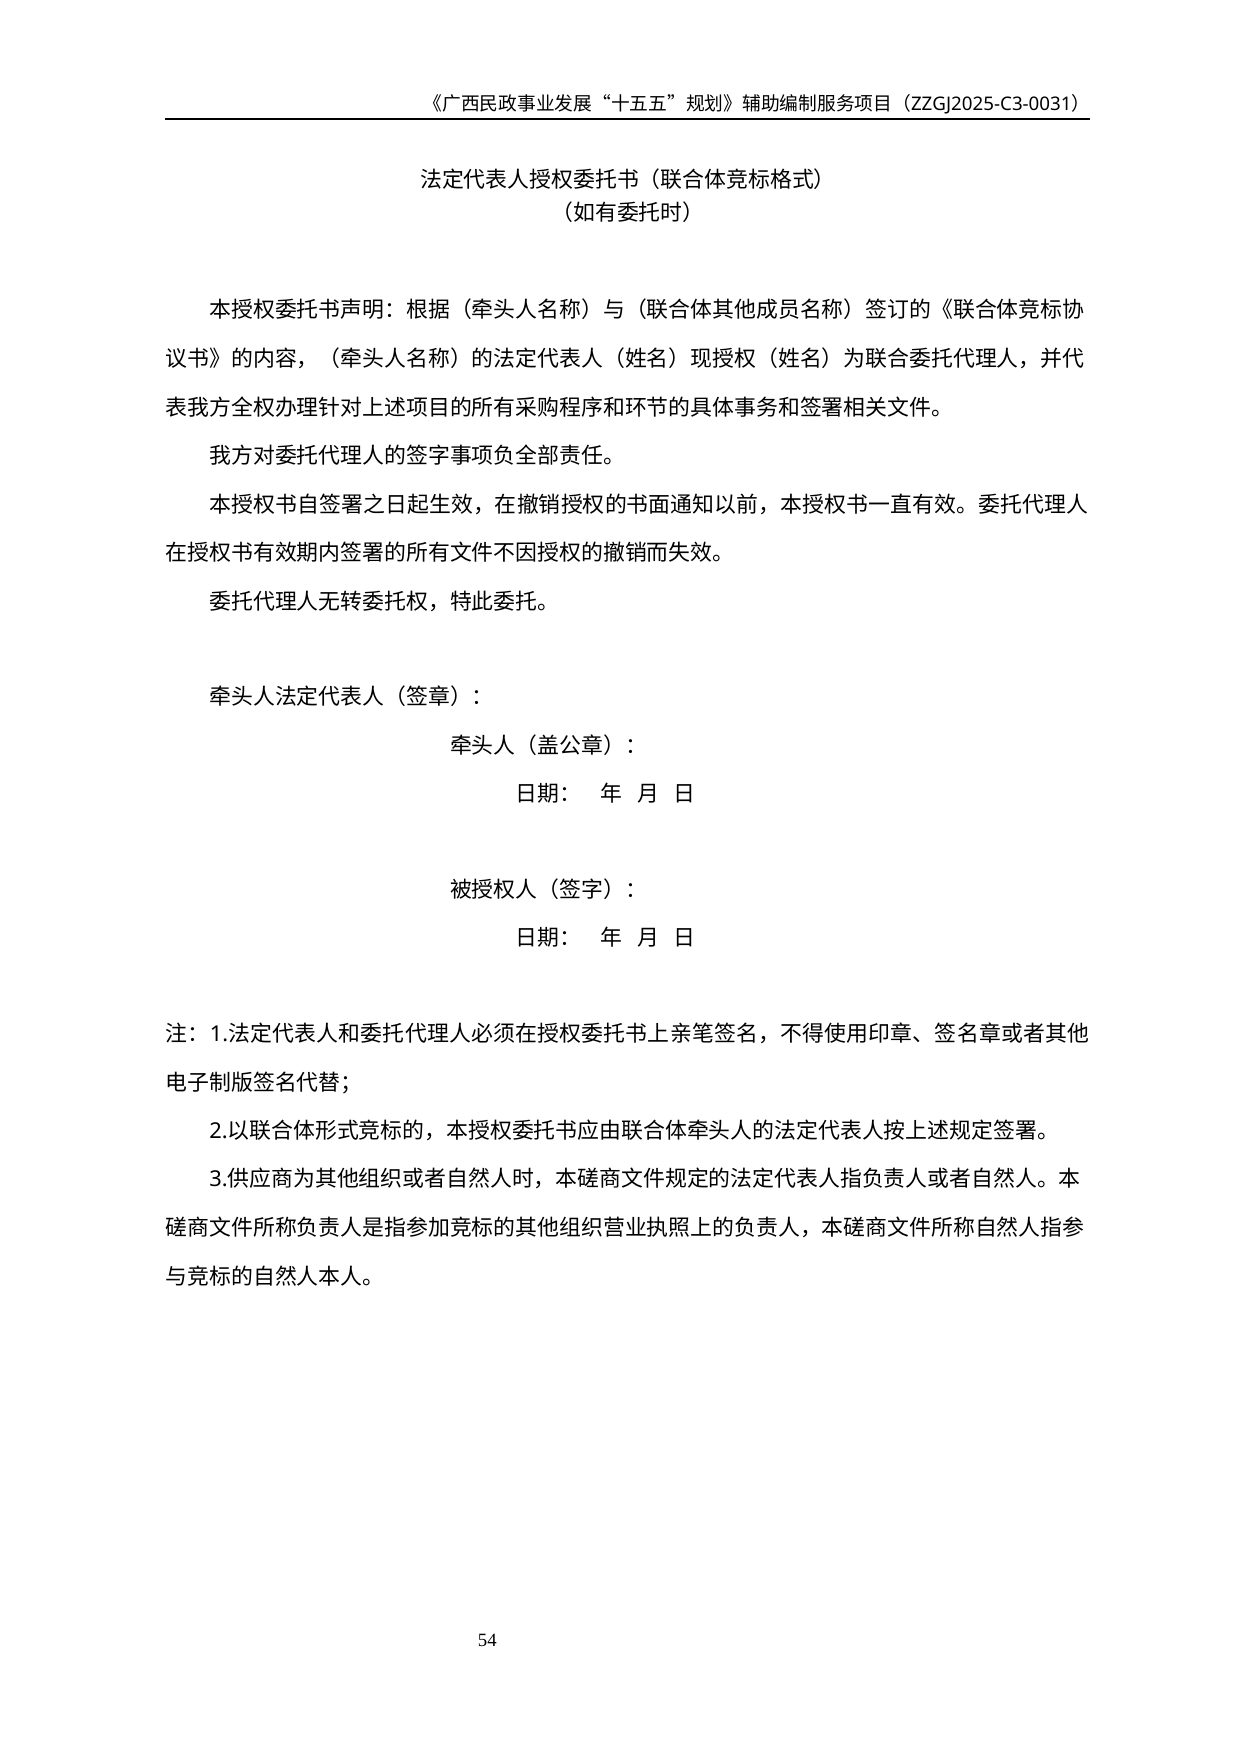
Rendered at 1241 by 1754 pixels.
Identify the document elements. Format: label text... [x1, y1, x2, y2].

text 牵头人（盖公章）： [165, 727, 1090, 760]
text 日期： 年 月 日 [165, 920, 1090, 952]
text 委托代理人无转委托权，特此委托。 [165, 583, 1090, 616]
text 法定代表人授权委托书（联合体竞标格式） [165, 162, 1090, 194]
text 牵头人法定代表人（签章）： [165, 679, 1090, 711]
text 被授权人（签字）： [165, 871, 1090, 904]
text 我方对委托代理人的签字事项负全部责任。 [165, 438, 1090, 470]
text 日期： 年 月 日 [165, 776, 1090, 808]
text 3.供应商为其他组织或者自然人时，本磋商文件规定的法定代表人指负责人或者自然人。本磋商文件所称负责人是指参加竞标的其他组织营业执照上的负责人，本磋商文件所称自然人指参与竞标的自然人本人。 [165, 1161, 1090, 1291]
text 注：1.法定代表人和委托代理人必须在授权委托书上亲笔签名，不得使用印章、签名章或者其他电子制版签名代替； [165, 1015, 1090, 1097]
text 2.以联合体形式竞标的，本授权委托书应由联合体牵头人的法定代表人按上述规定签署。 [165, 1112, 1090, 1145]
text 本授权委托书声明：根据（牵头人名称）与（联合体其他成员名称）签订的《联合体竞标协议书》的内容，（牵头人名称）的法定代表人（姓名）现授权（姓名）为联合委托代理人，并代表我方全权办理针对上述项目的所有采购程序和环节的具体事务和签署相关文件。 [165, 292, 1090, 422]
text （如有委托时） [165, 194, 1090, 227]
text 本授权书自签署之日起生效，在撤销授权的书面通知以前，本授权书一直有效。委托代理人在授权书有效期内签署的所有文件不因授权的撤销而失效。 [165, 486, 1090, 567]
